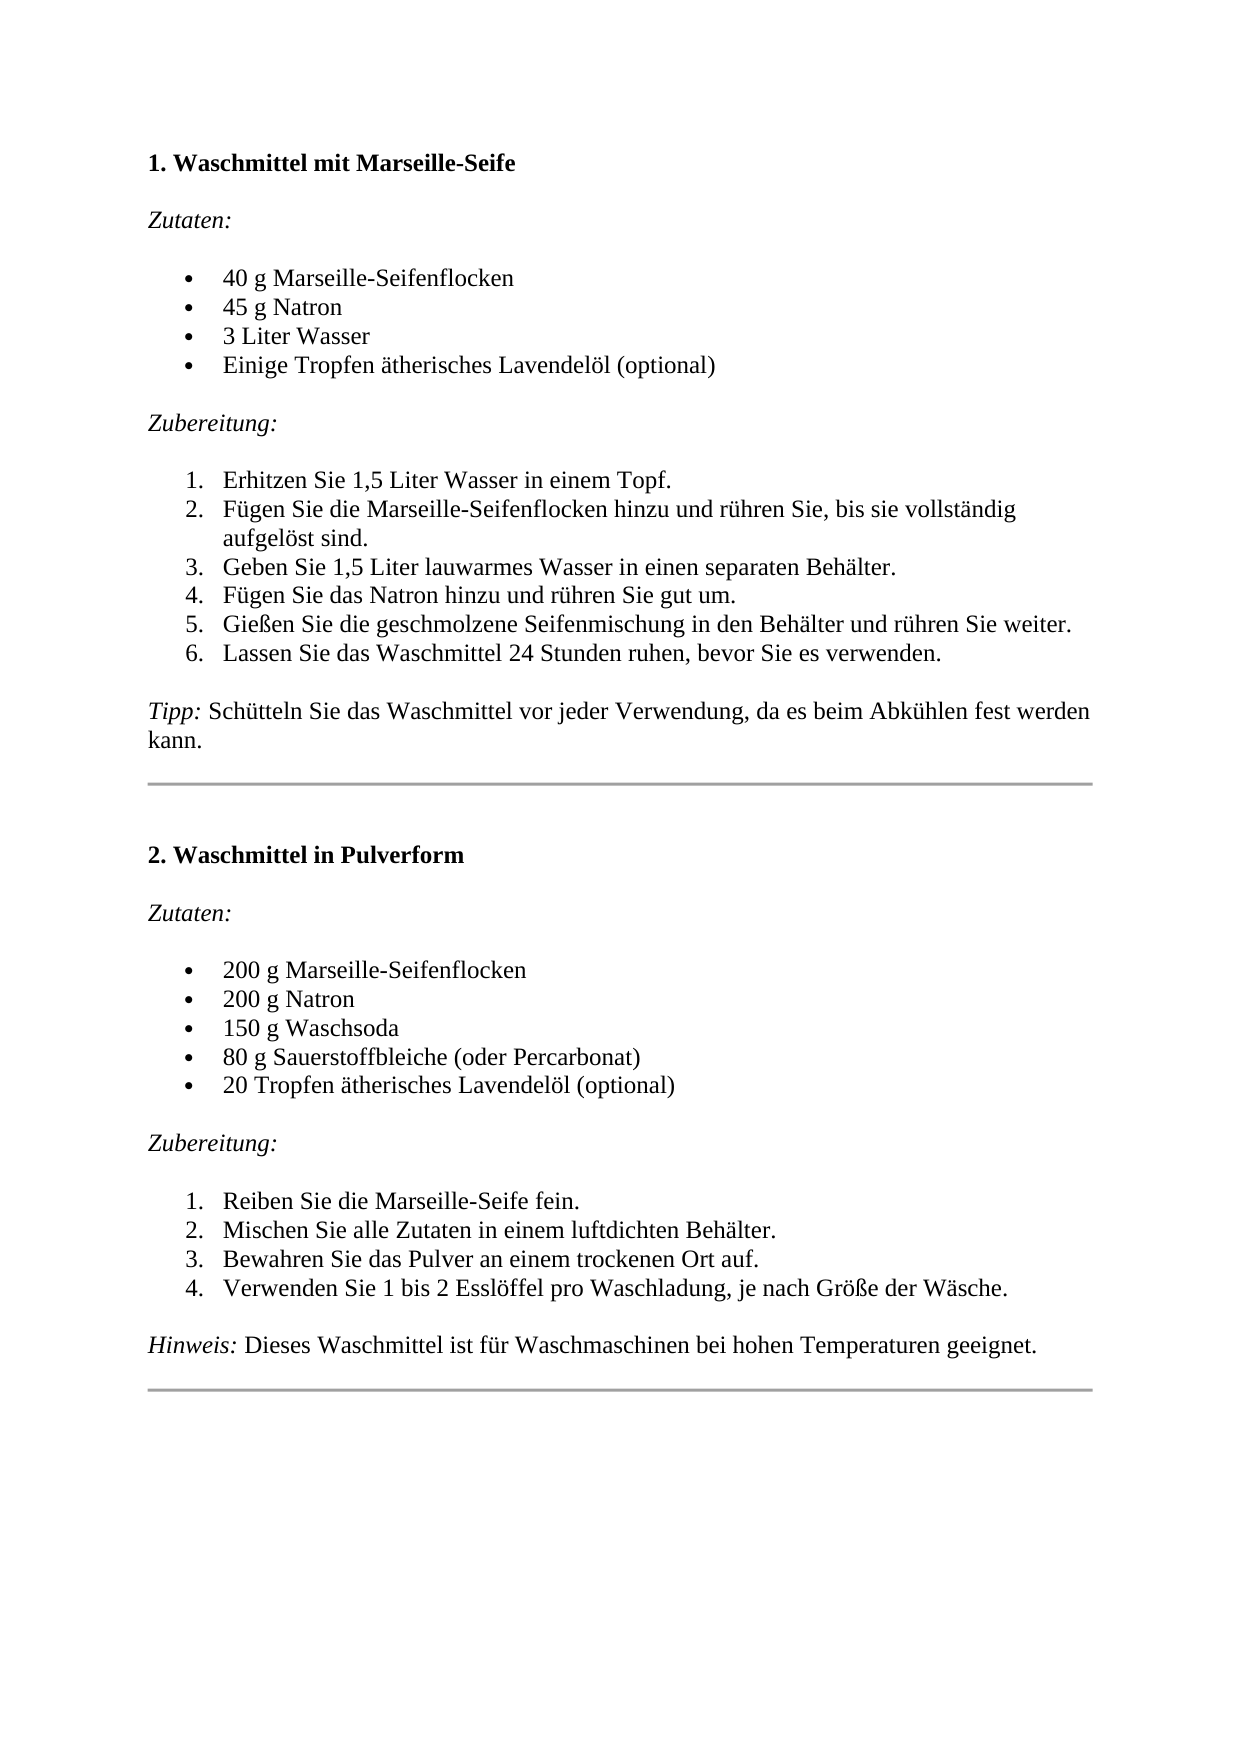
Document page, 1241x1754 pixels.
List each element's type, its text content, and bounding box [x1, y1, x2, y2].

list Gießen Sie die geschmolzene Seifenmischung in den Behälter und rühren Sie weiter. [185, 609, 1093, 638]
text Hinweis: Dieses Waschmittel ist für Waschmaschinen bei hohen Temperaturen geeignet. [148, 1331, 1093, 1359]
text 2. Waschmittel in Pulverform [148, 840, 1093, 868]
text Zutaten: [148, 898, 1093, 926]
text 1. Waschmittel mit Marseille-Seife [148, 148, 1093, 176]
text Zubereitung: [148, 408, 1093, 436]
list 3 Liter Wasser [185, 321, 1093, 350]
list Fügen Sie die Marseille-Seifenflocken hinzu und rühren Sie, bis sie vollständig aufgelöst sind. [185, 494, 1093, 552]
list Fügen Sie das Natron hinzu und rühren Sie gut um. [185, 581, 1093, 609]
list 200 g Natron [185, 984, 1093, 1013]
list 40 g Marseille-Seifenflocken [185, 263, 1093, 292]
list Bewahren Sie das Pulver an einem trockenen Ort auf. [185, 1244, 1093, 1273]
list Reiben Sie die Marseille-Seife fein. [185, 1186, 1093, 1215]
text Zubereitung: [148, 1128, 1093, 1157]
list Einige Tropfen ätherisches Lavendelöl (optional) [185, 350, 1093, 378]
list 45 g Natron [185, 292, 1093, 321]
list Lassen Sie das Waschmittel 24 Stunden ruhen, bevor Sie es verwenden. [185, 638, 1093, 667]
list 20 Tropfen ätherisches Lavendelöl (optional) [185, 1071, 1093, 1099]
list Erhitzen Sie 1,5 Liter Wasser in einem Topf. [185, 466, 1093, 494]
list Geben Sie 1,5 Liter lauwarmes Wasser in einen separaten Behälter. [185, 552, 1093, 581]
list 150 g Waschsoda [185, 1013, 1093, 1042]
list Mischen Sie alle Zutaten in einem luftdichten Behälter. [185, 1215, 1093, 1244]
text Tipp: Schütteln Sie das Waschmittel vor jeder Verwendung, da es beim Abkühlen fest werden kann. [148, 696, 1093, 753]
list 200 g Marseille-Seifenflocken [185, 956, 1093, 984]
list 80 g Sauerstoffbleiche (oder Percarbonat) [185, 1042, 1093, 1071]
text Zutaten: [148, 206, 1093, 234]
list Verwenden Sie 1 bis 2 Esslöffel pro Waschladung, je nach Größe der Wäsche. [185, 1273, 1093, 1301]
